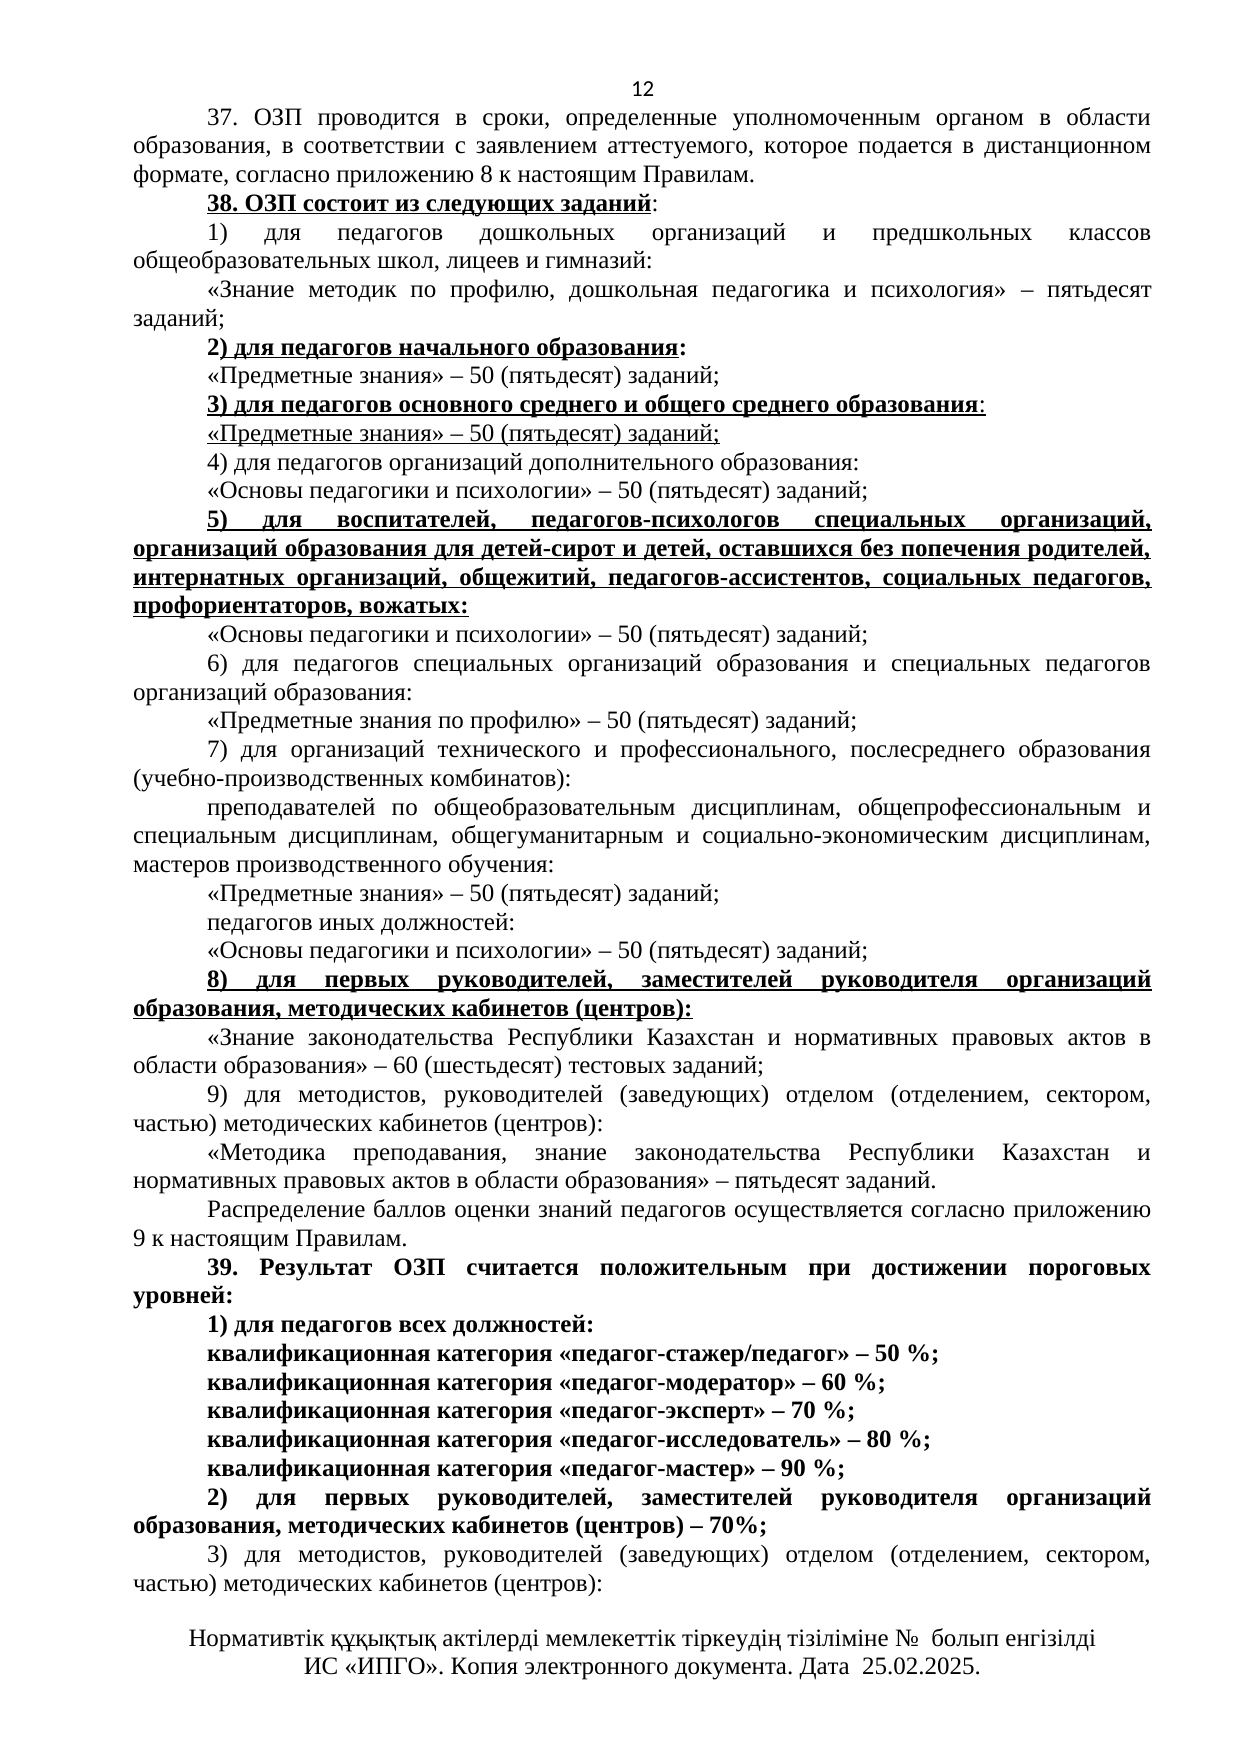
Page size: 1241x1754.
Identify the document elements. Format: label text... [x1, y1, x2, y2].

text 38. ОЗП состоит из следующих заданий: [133, 188, 1152, 217]
text 1) для педагогов всех должностей: [133, 1309, 1152, 1338]
text 6) для педагогов специальных организаций образования и специальных педагогов организаций образования: [133, 648, 1152, 706]
text «Основы педагогики и психологии» – 50 (пятьдесят) заданий; [133, 619, 1152, 648]
text 2) для педагогов начального образования: [133, 332, 1152, 361]
text 3) для педагогов основного среднего и общего среднего образования: [133, 389, 1152, 418]
text «Знание методик по профилю, дошкольная педагогика и психология» – пятьдесят заданий; [133, 274, 1152, 332]
text преподавателей по общеобразовательным дисциплинам, общепрофессиональным и специальным дисциплинам, общегуманитарным и социально-экономическим дисциплинам, мастеров производственного обучения: [133, 792, 1152, 878]
text квалификационная категория «педагог-исследователь» – 80 %; [133, 1424, 1152, 1453]
text 39. Результат ОЗП считается положительным при достижении пороговых уровней: [133, 1252, 1152, 1309]
text «Знание законодательства Республики Казахстан и нормативных правовых актов в области образования» – 60 (шестьдесят) тестовых заданий; [133, 1022, 1152, 1079]
text 5) для воспитателей, педагогов-психологов специальных организаций, организаций образования для детей-сирот и детей, оставшихся без попечения родителей, интернатных организаций, общежитий, педагогов-ассистентов, социальных педагогов, профориентаторов, вожатых: [133, 588, 1152, 619]
text «Предметные знания» – 50 (пятьдесят) заданий; [133, 878, 1152, 907]
text «Предметные знания» – 50 (пятьдесят) заданий; [133, 418, 1152, 447]
text 5) для воспитателей, педагогов-психологов специальных организаций, организаций образования для детей-сирот и детей, оставшихся без попечения родителей, интернатных организаций, общежитий, педагогов-ассистентов, социальных педагогов, профориентаторов, вожатых: [133, 504, 1152, 587]
text 37. ОЗП проводится в сроки, определенные уполномоченным органом в области образования, в соответствии с заявлением аттестуемого, которое подается в дистанционном формате, согласно приложению 8 к настоящим Правилам. [133, 102, 1152, 188]
text Распределение баллов оценки знаний педагогов осуществляется согласно приложению 9 к настоящим Правилам. [133, 1194, 1152, 1252]
text квалификационная категория «педагог-мастер» – 90 %; [133, 1453, 1152, 1482]
text 3) для методистов, руководителей (заведующих) отделом (отделением, сектором, частью) методических кабинетов (центров): [133, 1539, 1152, 1597]
text «Основы педагогики и психологии» – 50 (пятьдесят) заданий; [133, 936, 1152, 964]
text 2) для первых руководителей, заместителей руководителя организаций образования, методических кабинетов (центров) – 70%; [133, 1482, 1152, 1539]
text квалификационная категория «педагог-стажер/педагог» – 50 %; [133, 1338, 1152, 1367]
text «Методика преподавания, знание законодательства Республики Казахстан и нормативных правовых актов в области образования» – пятьдесят заданий. [133, 1137, 1152, 1194]
text 7) для организаций технического и профессионального, послесреднего образования (учебно-производственных комбинатов): [133, 734, 1152, 792]
text квалификационная категория «педагог-модератор» – 60 %; [133, 1367, 1152, 1396]
text 4) для педагогов организаций дополнительного образования: [133, 447, 1152, 476]
text «Предметные знания» – 50 (пятьдесят) заданий; [133, 361, 1152, 389]
text 1) для педагогов дошкольных организаций и предшкольных классов общеобразовательных школ, лицеев и гимназий: [133, 217, 1152, 274]
text 8) для первых руководителей, заместителей руководителя организаций образования, методических кабинетов (центров): [133, 964, 1152, 1022]
text 9) для методистов, руководителей (заведующих) отделом (отделением, сектором, частью) методических кабинетов (центров): [133, 1079, 1152, 1137]
text «Основы педагогики и психологии» – 50 (пятьдесят) заданий; [133, 476, 1152, 504]
text педагогов иных должностей: [133, 907, 1152, 936]
text «Предметные знания по профилю» – 50 (пятьдесят) заданий; [133, 706, 1152, 734]
text квалификационная категория «педагог-эксперт» – 70 %; [133, 1396, 1152, 1424]
